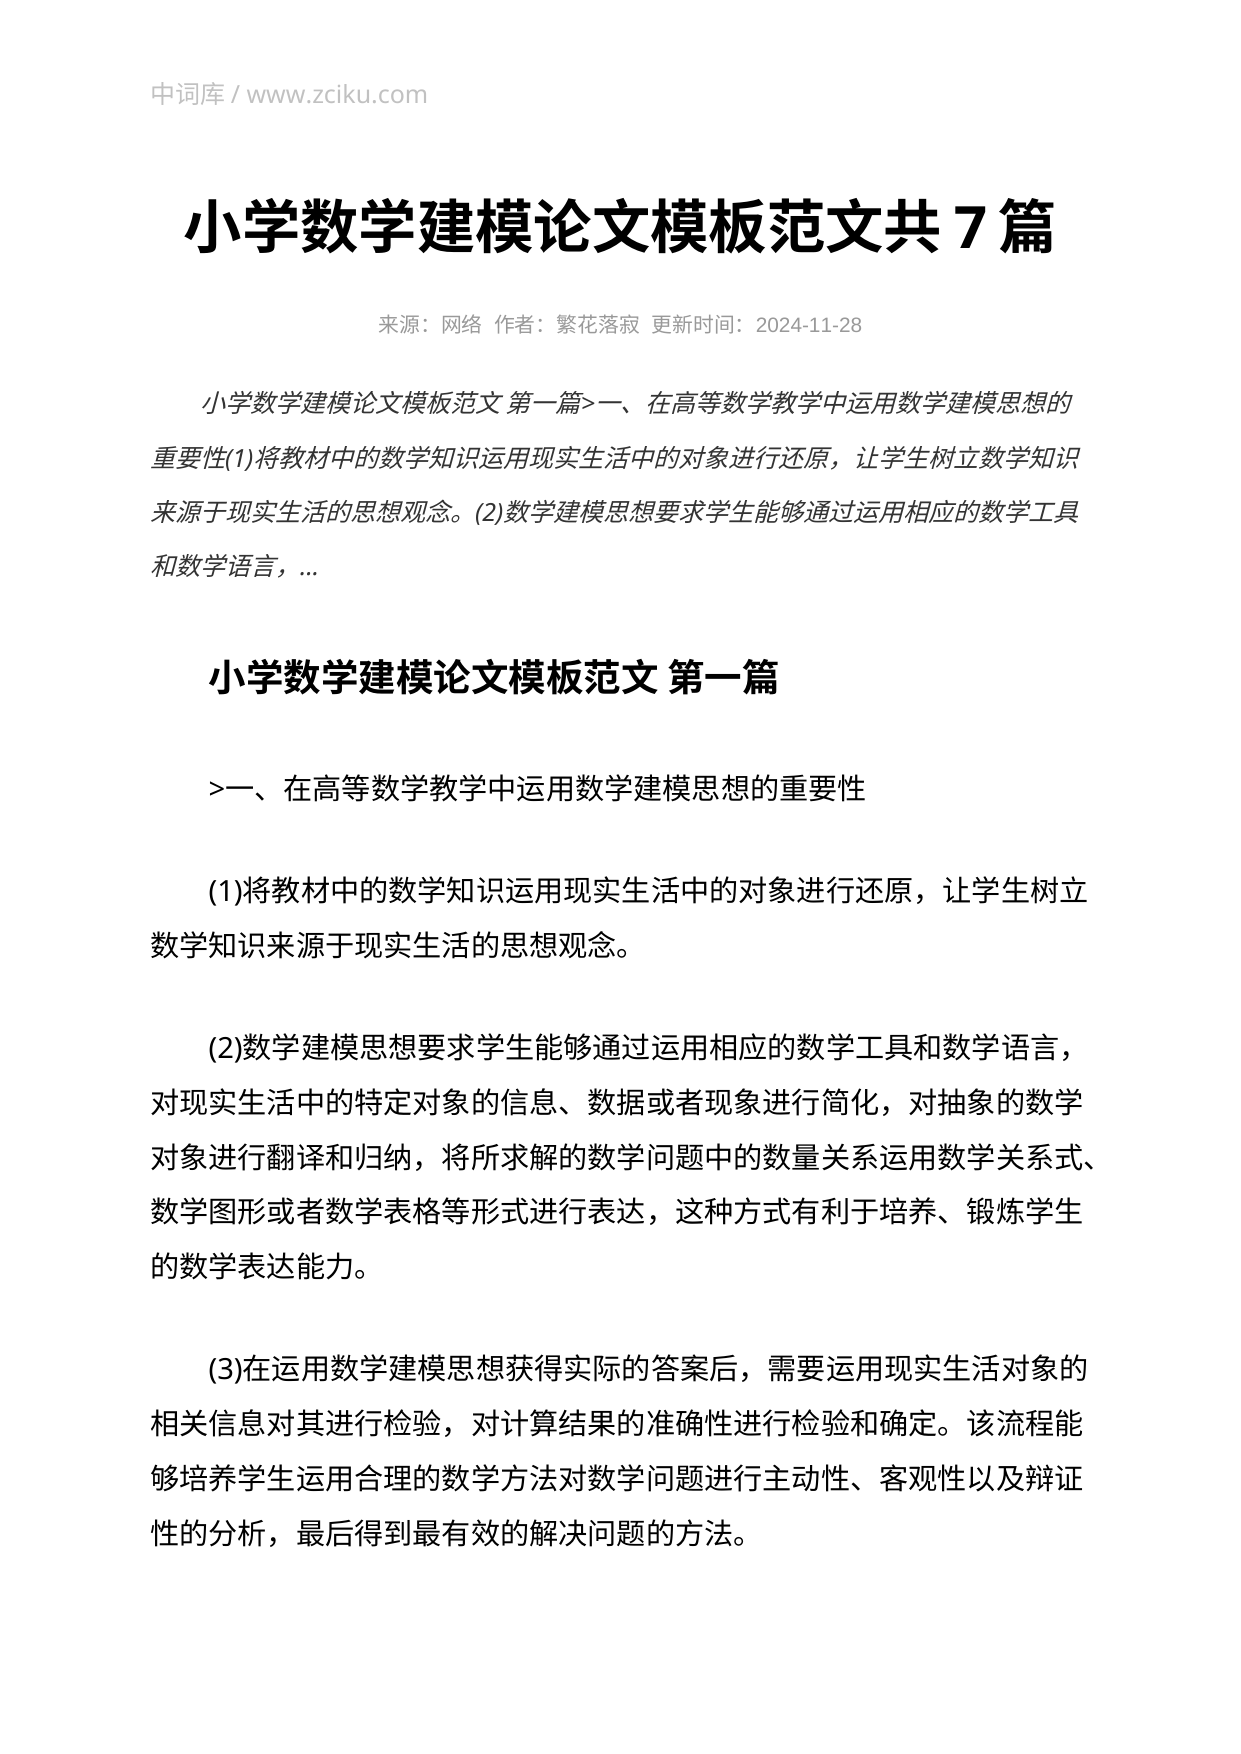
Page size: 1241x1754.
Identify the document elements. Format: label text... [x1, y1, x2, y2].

text >一、在高等数学教学中运用数学建模思想的重要性 [150, 766, 1090, 808]
text 小学数学建模论文模板范文 第一篇>一、在高等数学教学中运用数学建模思想的重要性(1)将教材中的数学知识运用现实生活中的对象进行还原，让学生树立数学知识来源于现实生活的思想观念。(2)数学建模思想要求学生能够通过运用相应的数学工具和数学语言，... [150, 384, 1090, 583]
subtitle 小学数学建模论文模板范文共7篇 [150, 181, 1090, 266]
text (2)数学建模思想要求学生能够通过运用相应的数学工具和数学语言，对现实生活中的特定对象的信息、数据或者现象进行简化，对抽象的数学对象进行翻译和归纳，将所求解的数学问题中的数量关系运用数学关系式、数学图形或者数学表格等形式进行表达，这种方式有利于培养、锻炼学生的数学表达能力。 [150, 1024, 1090, 1286]
text (3)在运用数学建模思想获得实际的答案后，需要运用现实生活对象的相关信息对其进行检验，对计算结果的准确性进行检验和确定。该流程能够培养学生运用合理的数学方法对数学问题进行主动性、客观性以及辩证性的分析，最后得到最有效的解决问题的方法。 [150, 1346, 1090, 1553]
text 小学数学建模论文模板范文 第一篇 [150, 648, 1090, 702]
text 来源：网络 作者：繁花落寂 更新时间：2024-11-28 [150, 313, 1090, 337]
text (1)将教材中的数学知识运用现实生活中的对象进行还原，让学生树立数学知识来源于现实生活的思想观念。 [150, 867, 1090, 965]
